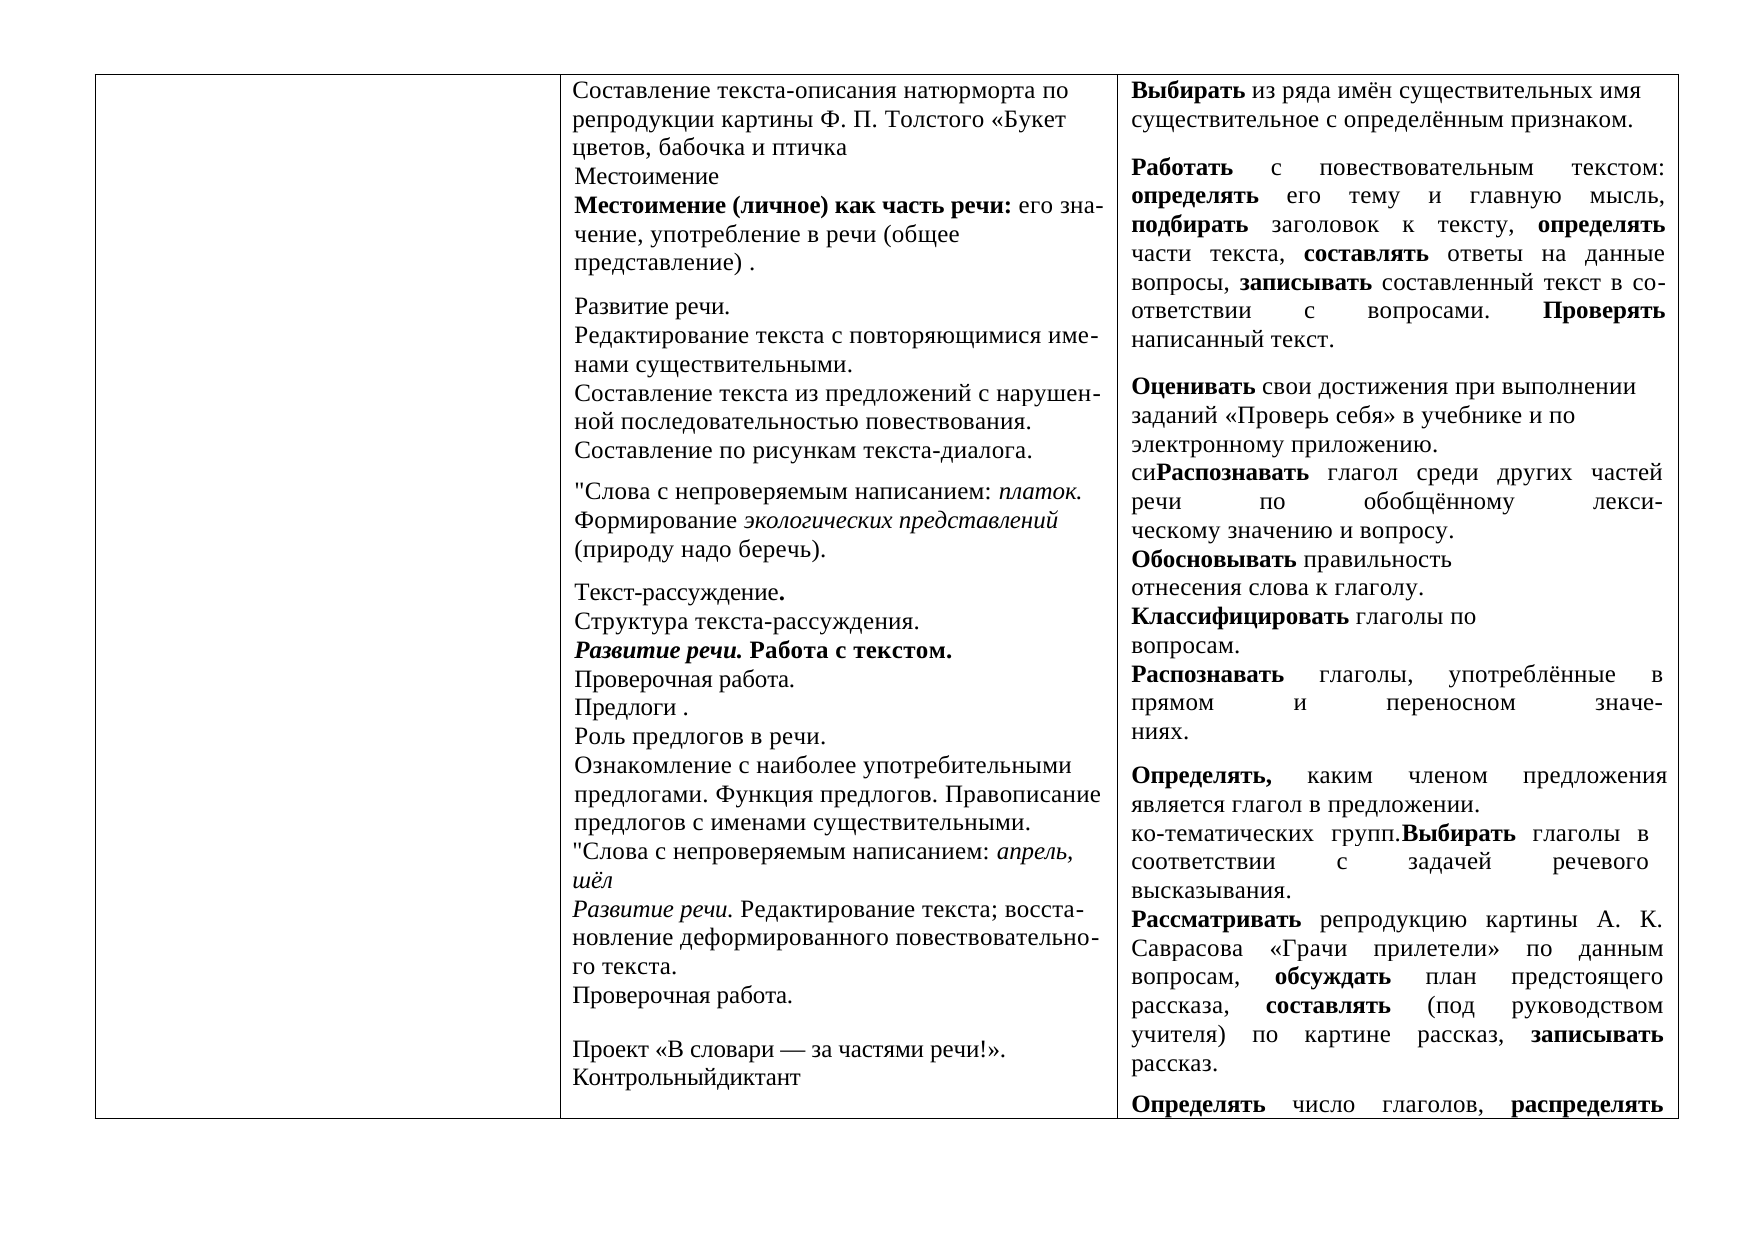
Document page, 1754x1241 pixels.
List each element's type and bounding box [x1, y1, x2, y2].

table_cell [1118, 75, 1678, 1118]
table_cell [96, 75, 560, 1118]
table_cell [561, 75, 1117, 1118]
